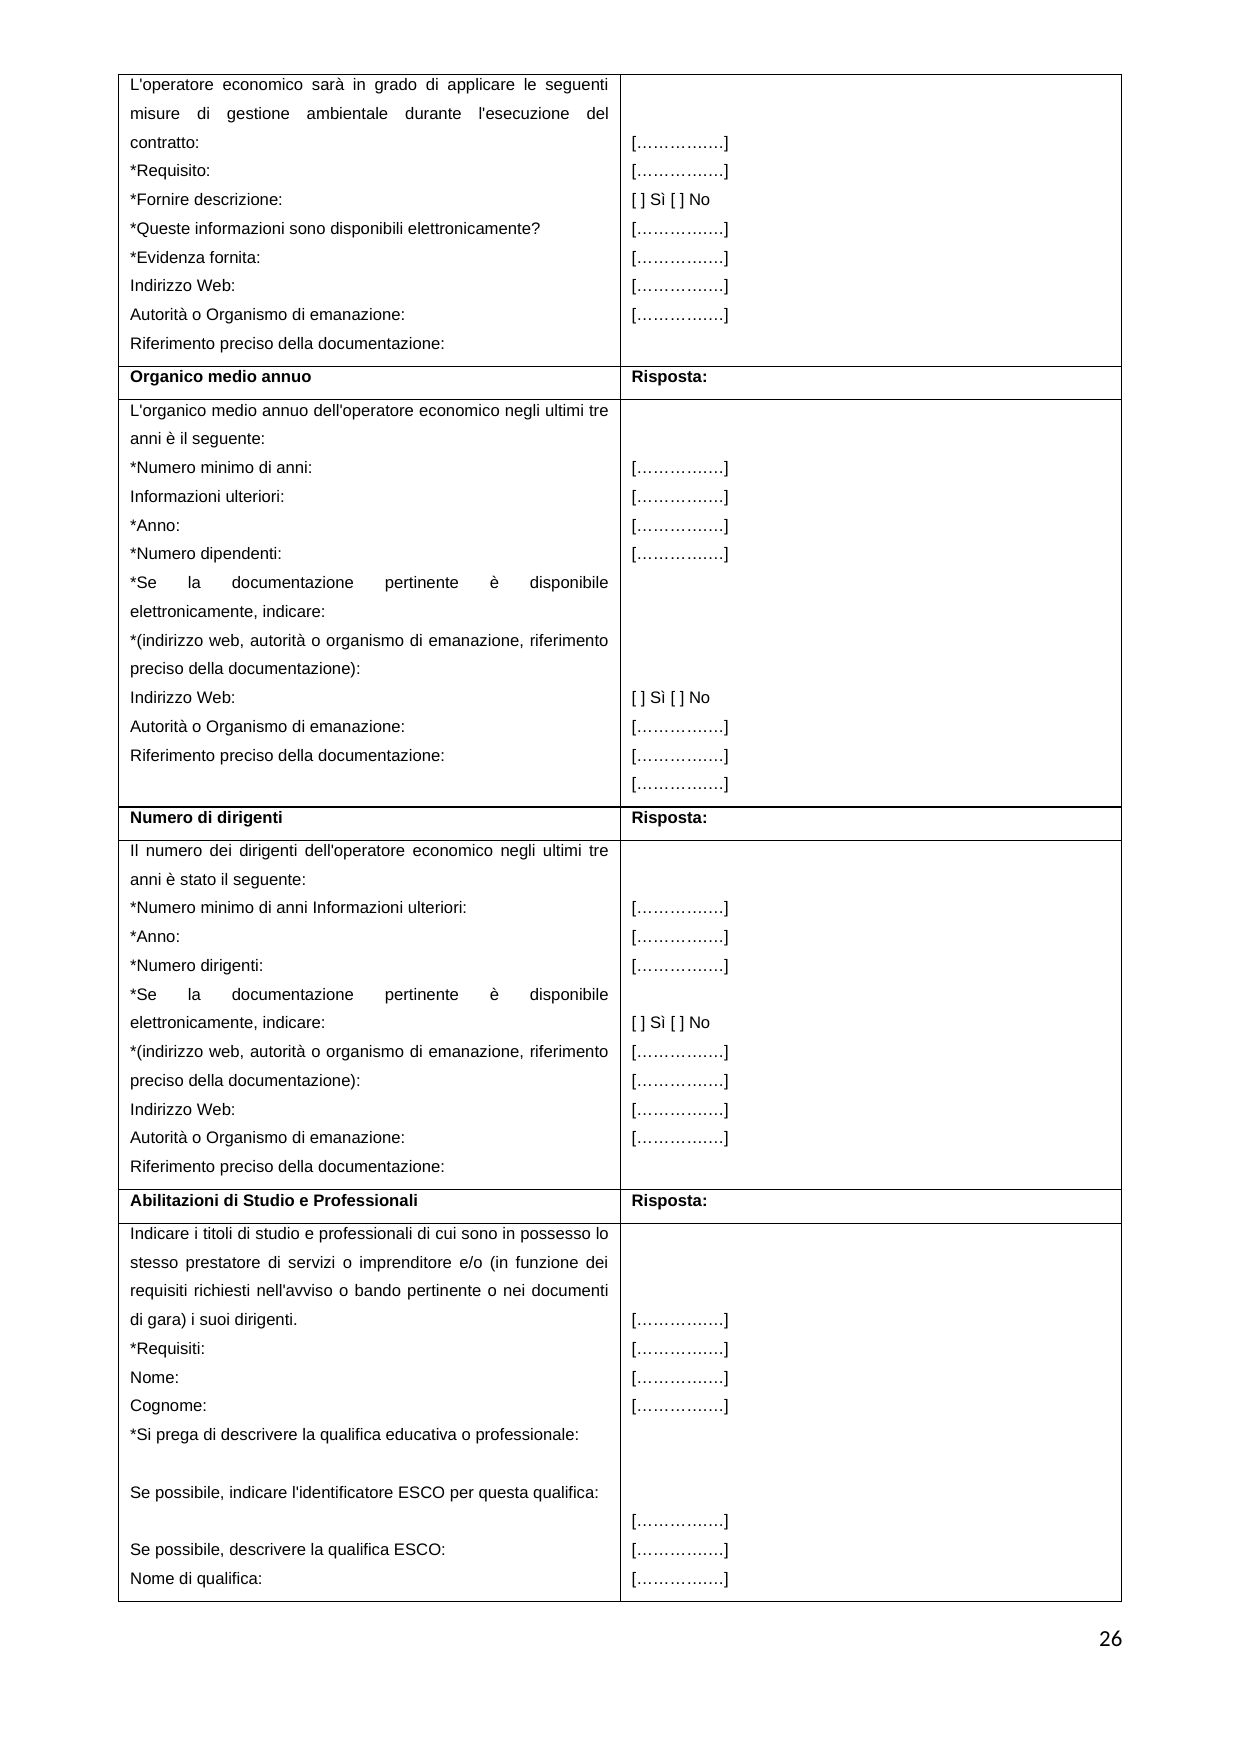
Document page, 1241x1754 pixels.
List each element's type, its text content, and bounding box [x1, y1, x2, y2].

table_cell L'operatore economico sarà in grado di applicare le seguenti misure di gestione ambientale durante l'esecuzione del contratto: *Requisito: *Fornire descrizione: *Queste informazioni sono disponibili elettronicamente? *Evidenza fornita: Indirizzo Web: Autorità o Organismo di emanazione: Riferimento preciso della documentazione: [119, 75, 620, 366]
table_cell [………….…] [………….…] [ ] Sì [ ] No [………….…] [………….…] [………….…] [………….…] [621, 75, 1121, 366]
table_cell Il numero dei dirigenti dell'operatore economico negli ultimi tre anni è stato il seguente: *Numero minimo di anni Informazioni ulteriori: *Anno: *Numero dirigenti: *Se la documentazione pertinente è disponibile elettronicamente, indicare: *(indirizzo web, autorità o organismo di emanazione, riferimento preciso della documentazione): Indirizzo Web: Autorità o Organismo di emanazione: Riferimento preciso della documentazione: [119, 841, 620, 1189]
table_cell Risposta: [621, 808, 1121, 840]
table_cell L'organico medio annuo dell'operatore economico negli ultimi tre anni è il seguente: *Numero minimo di anni: Informazioni ulteriori: *Anno: *Numero dipendenti: *Se la documentazione pertinente è disponibile elettronicamente, indicare: *(indirizzo web, autorità o organismo di emanazione, riferimento preciso della documentazione): Indirizzo Web: Autorità o Organismo di emanazione: Riferimento preciso della documentazione: [119, 400, 620, 806]
table_cell Risposta: [621, 1190, 1121, 1223]
table_cell Numero di dirigenti [119, 808, 620, 840]
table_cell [621, 1224, 1121, 1601]
table_cell [………….…] [………….…] [………….…] [ ] Sì [ ] No [………….…] [………….…] [………….…] [………….…] [621, 841, 1121, 1189]
table_cell Abilitazioni di Studio e Professionali [119, 1190, 620, 1223]
table_cell Risposta: [621, 367, 1121, 399]
table_cell Organico medio annuo [119, 367, 620, 399]
table_cell [………….…] [………….…] [………….…] [………….…] [ ] Sì [ ] No [………….…] [………….…] [………….…] [621, 400, 1121, 806]
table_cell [119, 1224, 620, 1601]
